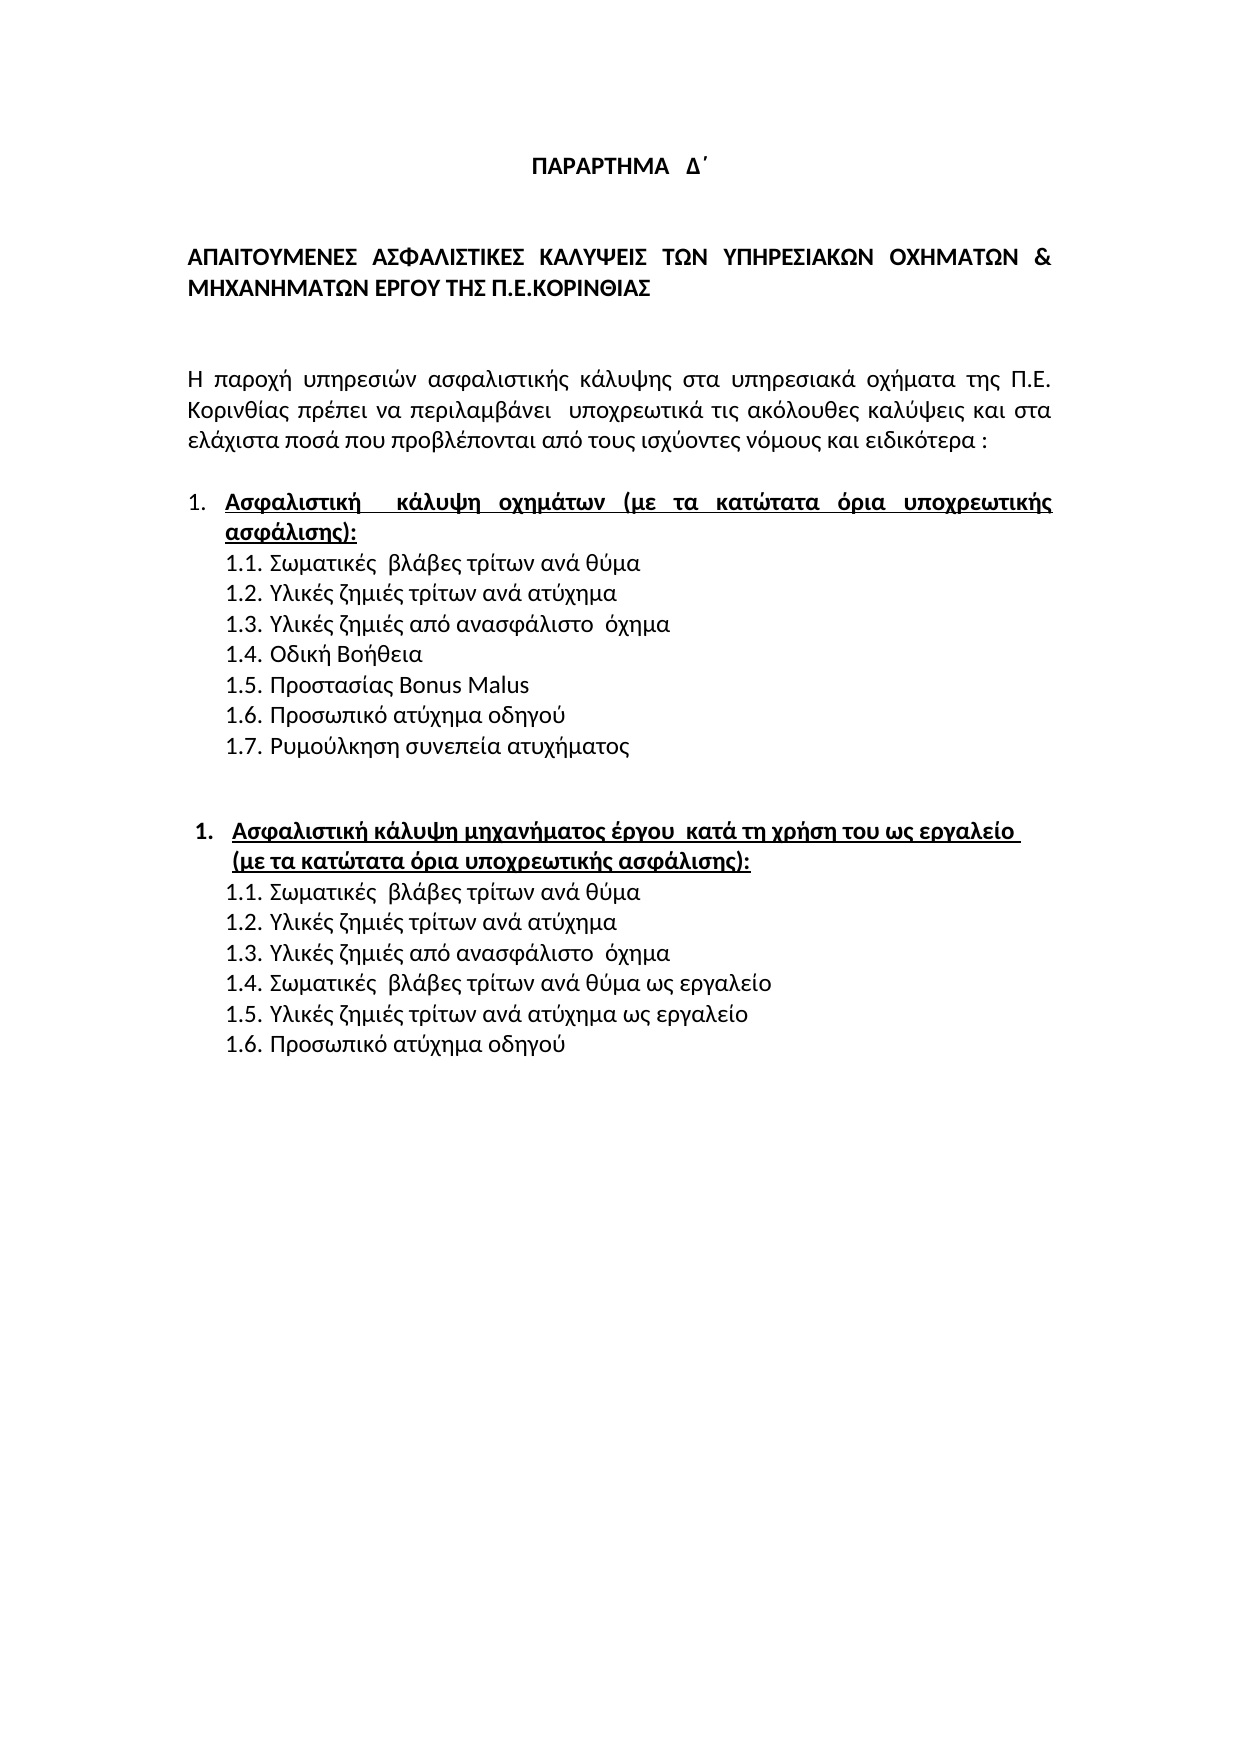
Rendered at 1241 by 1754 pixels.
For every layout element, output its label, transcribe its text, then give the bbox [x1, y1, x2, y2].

list Ρυμούλκηση συνεπεία ατυχήματος [225, 730, 1053, 760]
list Ασφαλιστική κάλυψη οχημάτων (με τα κατώτατα όρια υποχρεωτικής ασφάλισης): [187, 486, 1053, 547]
list Υλικές ζημιές τρίτων ανά ατύχημα ως εργαλείο [225, 998, 1053, 1029]
list Προστασίας Bonus Malus [225, 669, 1053, 699]
list Σωματικές βλάβες τρίτων ανά θύμα ως εργαλείο [225, 968, 1053, 998]
text Η παροχή υπηρεσιών ασφαλιστικής κάλυψης στα υπηρεσιακά οχήματα της Π.Ε. Κορινθίας πρέπει να περιλαμβάνει υποχρεωτικά τις ακόλουθες καλύψεις και στα ελάχιστα ποσά που προβλέπονται από τους ισχύοντες νόμους και ειδικότερα : [187, 364, 1053, 455]
list Σωματικές βλάβες τρίτων ανά θύμα [225, 876, 1053, 907]
list Υλικές ζημιές από ανασφάλιστο όχημα [225, 608, 1053, 638]
list Ασφαλιστική κάλυψη μηχανήματος έργου κατά τη χρήση του ως εργαλείο (με τα κατώτατα όρια υποχρεωτικής ασφάλισης): [194, 815, 1053, 876]
list Σωματικές βλάβες τρίτων ανά θύμα [225, 547, 1053, 577]
list Υλικές ζημιές τρίτων ανά ατύχημα [225, 577, 1053, 608]
list Προσωπικό ατύχημα οδηγού [225, 1029, 1053, 1059]
text ΑΠΑΙΤΟΥΜΕΝΕΣ ΑΣΦΑΛΙΣΤΙΚΕΣ ΚΑΛΥΨΕΙΣ ΤΩΝ ΥΠΗΡΕΣΙΑΚΩΝ ΟΧΗΜΑΤΩΝ & ΜΗΧΑΝΗΜΑΤΩΝ ΕΡΓΟΥ ΤΗΣ Π.Ε.ΚΟΡΙΝΘΙΑΣ [187, 242, 1053, 303]
list Προσωπικό ατύχημα οδηγού [225, 699, 1053, 730]
list Υλικές ζημιές από ανασφάλιστο όχημα [225, 937, 1053, 968]
text ΠΑΡΑΡΤΗΜΑ Δ΄ [187, 150, 1053, 181]
list Υλικές ζημιές τρίτων ανά ατύχημα [225, 907, 1053, 937]
list Οδική Βοήθεια [225, 638, 1053, 669]
